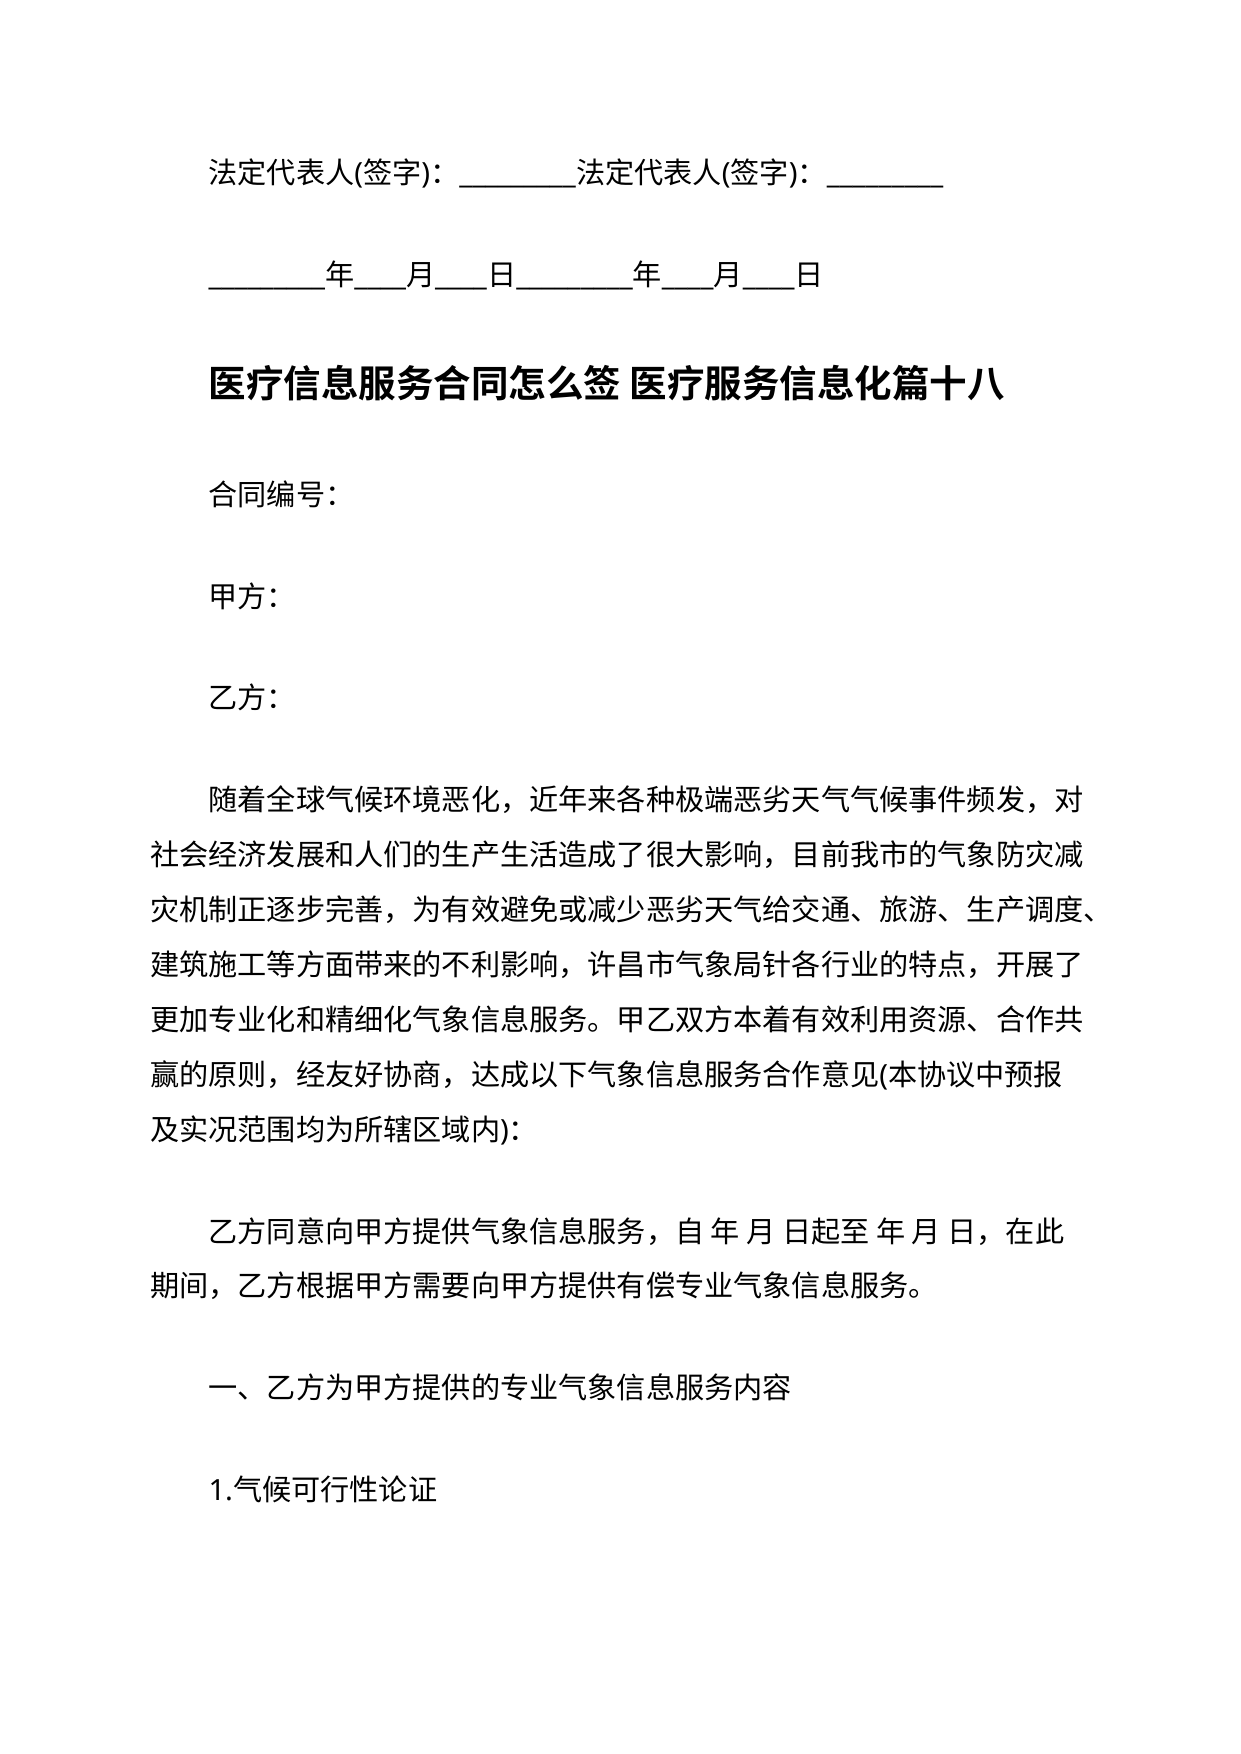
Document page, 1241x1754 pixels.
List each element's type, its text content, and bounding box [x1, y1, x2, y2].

text 乙方同意向甲方提供气象信息服务，自 年 月 日起至 年 月 日，在此期间，乙方根据甲方需要向甲方提供有偿专业气象信息服务。 [150, 1208, 1090, 1305]
text 甲方： [150, 573, 1090, 615]
text 乙方： [150, 675, 1090, 717]
text 随着全球气候环境恶化，近年来各种极端恶劣天气气候事件频发，对社会经济发展和人们的生产生活造成了很大影响，目前我市的气象防灾减灾机制正逐步完善，为有效避免或减少恶劣天气给交通、旅游、生产调度、建筑施工等方面带来的不利影响，许昌市气象局针各行业的特点，开展了更加专业化和精细化气象信息服务。甲乙双方本着有效利用资源、合作共赢的原则，经友好协商，达成以下气象信息服务合作意见(本协议中预报及实况范围均为所辖区域内)： [150, 777, 1090, 1148]
text 医疗信息服务合同怎么签 医疗服务信息化篇十八 [150, 354, 1090, 408]
text _________年____月____日_________年____月____日 [150, 252, 1090, 294]
text 一、乙方为甲方提供的专业气象信息服务内容 [150, 1365, 1090, 1407]
text 合同编号： [150, 471, 1090, 514]
text 法定代表人(签字)：_________法定代表人(签字)：_________ [150, 150, 1090, 192]
text 1.气候可行性论证 [150, 1467, 1090, 1509]
